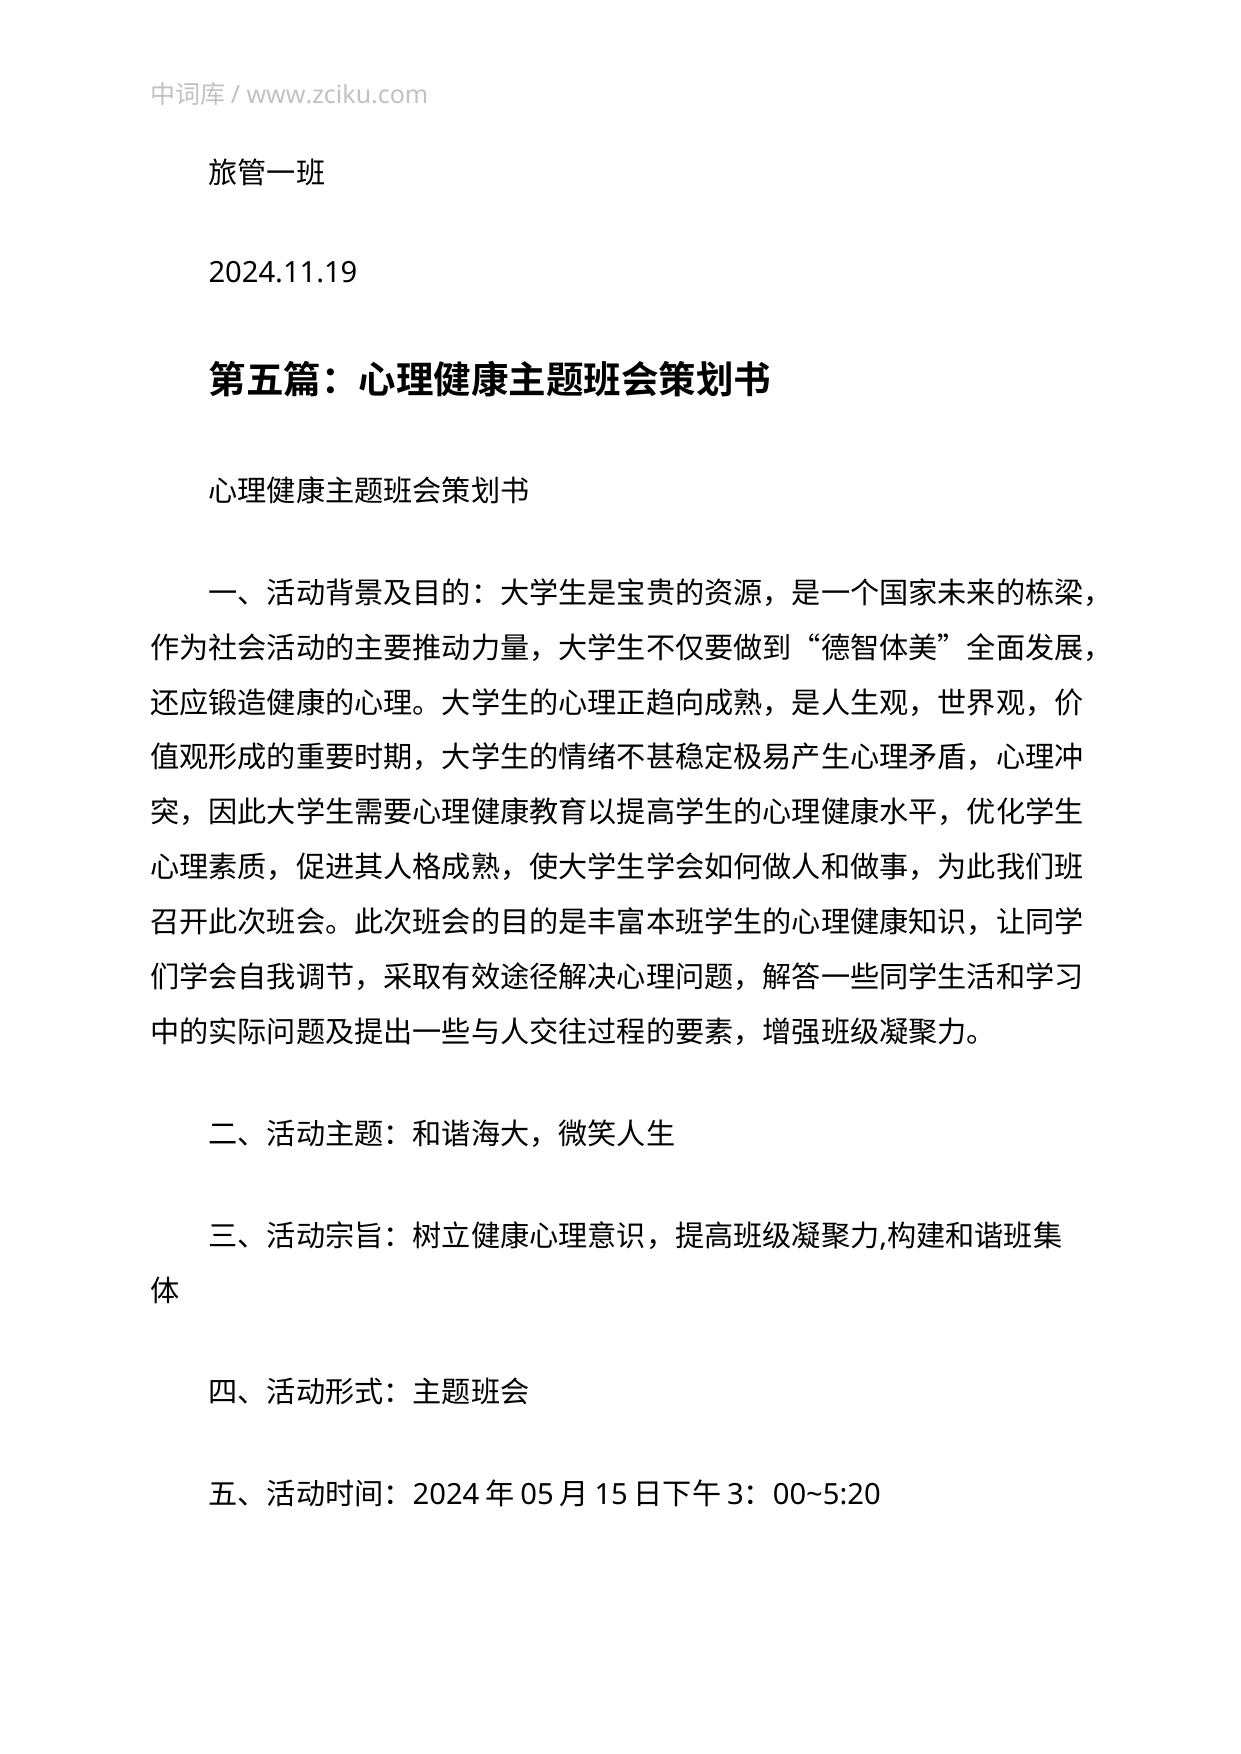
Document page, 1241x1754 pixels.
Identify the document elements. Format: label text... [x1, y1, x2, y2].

text 一、活动背景及目的：大学生是宝贵的资源，是一个国家未来的栋梁，作为社会活动的主要推动力量，大学生不仅要做到“德智体美”全面发展，还应锻造健康的心理。大学生的心理正趋向成熟，是人生观，世界观，价值观形成的重要时期，大学生的情绪不甚稳定极易产生心理矛盾，心理冲突，因此大学生需要心理健康教育以提高学生的心理健康水平，优化学生心理素质，促进其人格成熟，使大学生学会如何做人和做事，为此我们班召开此次班会。此次班会的目的是丰富本班学生的心理健康知识，让同学们学会自我调节，采取有效途径解决心理问题，解答一些同学生活和学习中的实际问题及提出一些与人交往过程的要素，增强班级凝聚力。 [150, 569, 1090, 1051]
text 五、活动时间：2024年05月15日下午3：00~5:20 [150, 1471, 1090, 1513]
text 2024.11.19 [150, 252, 1090, 291]
text 四、活动形式：主题班会 [150, 1369, 1090, 1411]
text 心理健康主题班会策划书 [150, 468, 1090, 510]
text 二、活动主题：和谐海大，微笑人生 [150, 1110, 1090, 1153]
text 旅管一班 [150, 150, 1090, 192]
text 三、活动宗旨：树立健康心理意识，提高班级凝聚力,构建和谐班集体 [150, 1212, 1090, 1309]
text 第五篇：心理健康主题班会策划书 [150, 350, 1090, 404]
